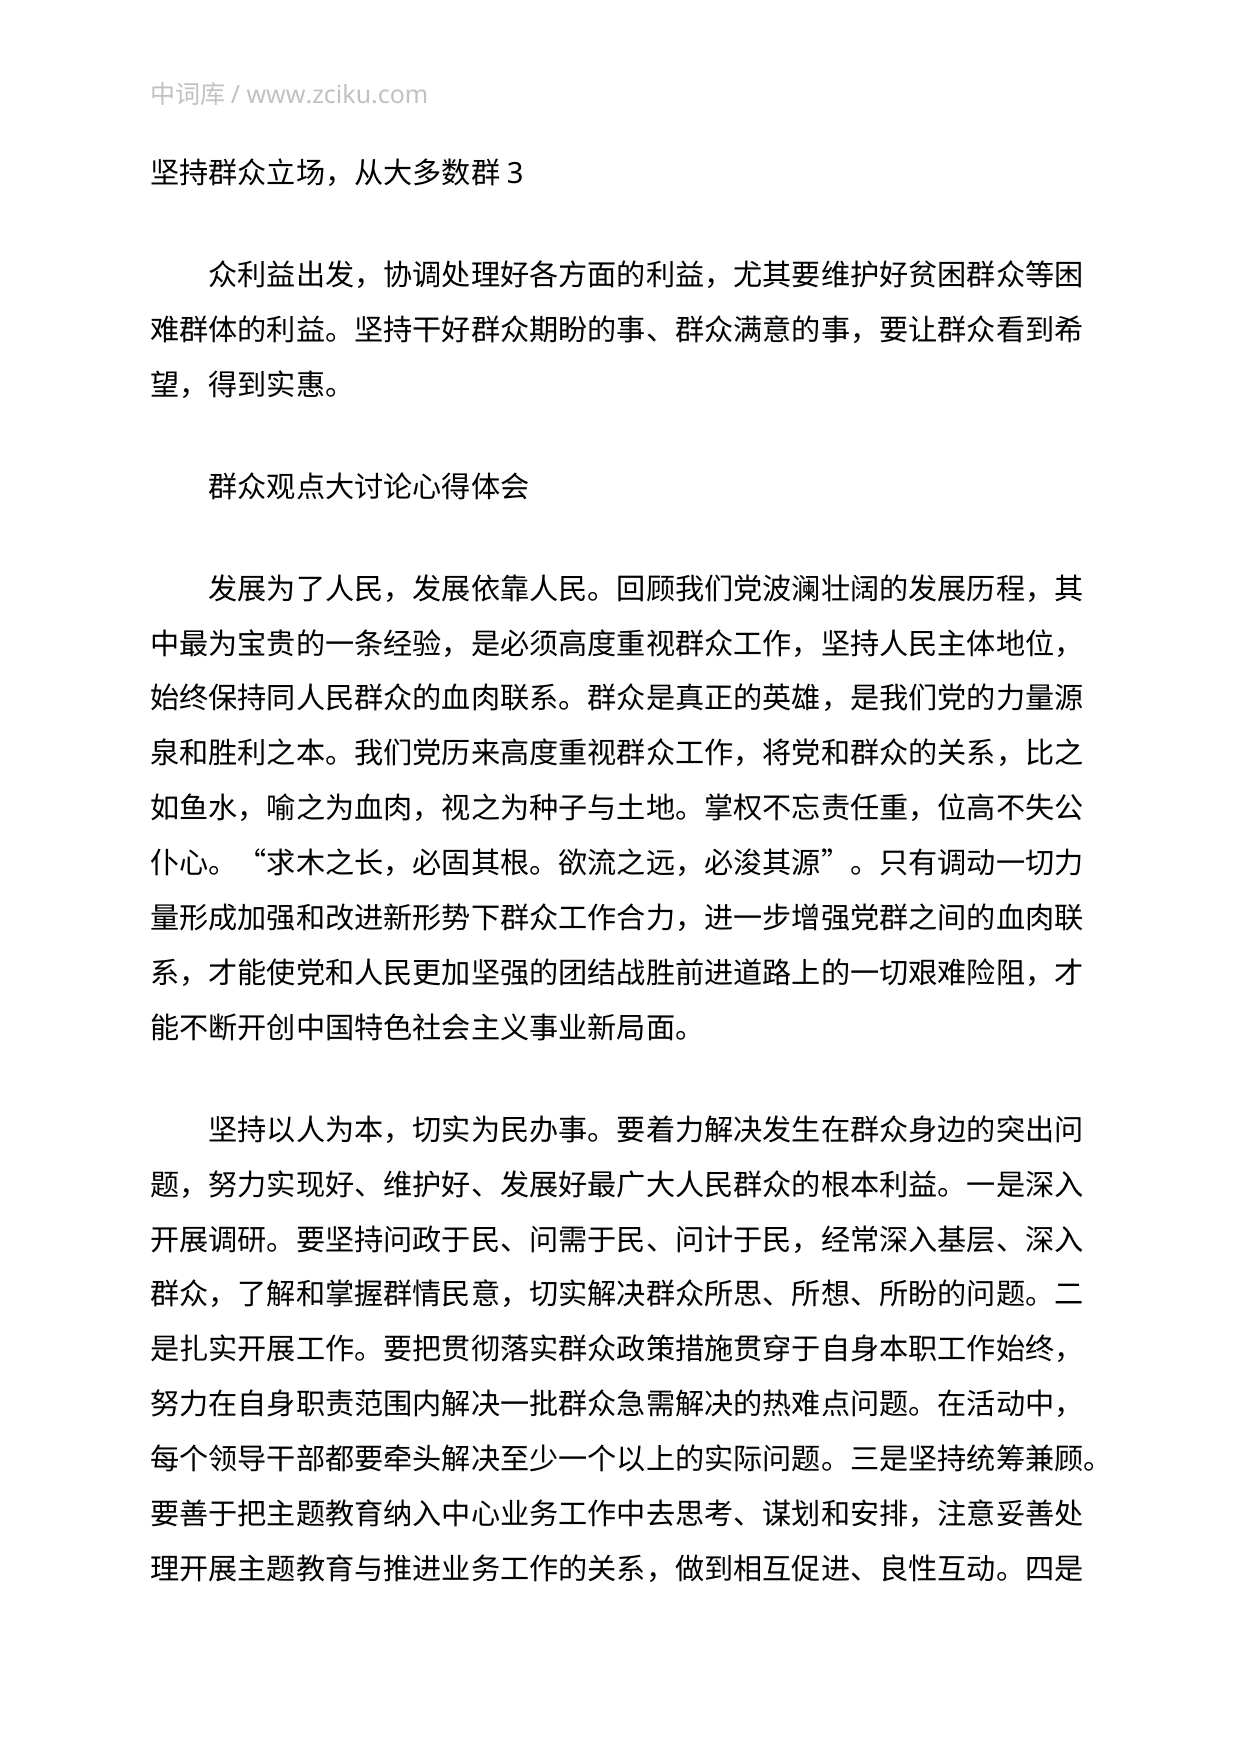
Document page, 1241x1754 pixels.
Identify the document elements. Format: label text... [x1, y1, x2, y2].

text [150, 1106, 1090, 1588]
text 众利益出发，协调处理好各方面的利益，尤其要维护好贫困群众等困难群体的利益。坚持干好群众期盼的事、群众满意的事，要让群众看到希望，得到实惠。 [150, 252, 1090, 404]
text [150, 150, 1090, 192]
text 发展为了人民，发展依靠人民。回顾我们党波澜壮阔的发展历程，其中最为宝贵的一条经验，是必须高度重视群众工作，坚持人民主体地位，始终保持同人民群众的血肉联系。群众是真正的英雄，是我们党的力量源泉和胜利之本。我们党历来高度重视群众工作，将党和群众的关系，比之如鱼水，喻之为血肉，视之为种子与土地。掌权不忘责任重，位高不失公仆心。“求木之长，必固其根。欲流之远，必浚其源”。只有调动一切力量形成加强和改进新形势下群众工作合力，进一步增强党群之间的血肉联系，才能使党和人民更加坚强的团结战胜前进道路上的一切艰难险阻，才能不断开创中国特色社会主义事业新局面。 [150, 565, 1090, 1047]
text 群众观点大讨论心得体会 [150, 463, 1090, 506]
